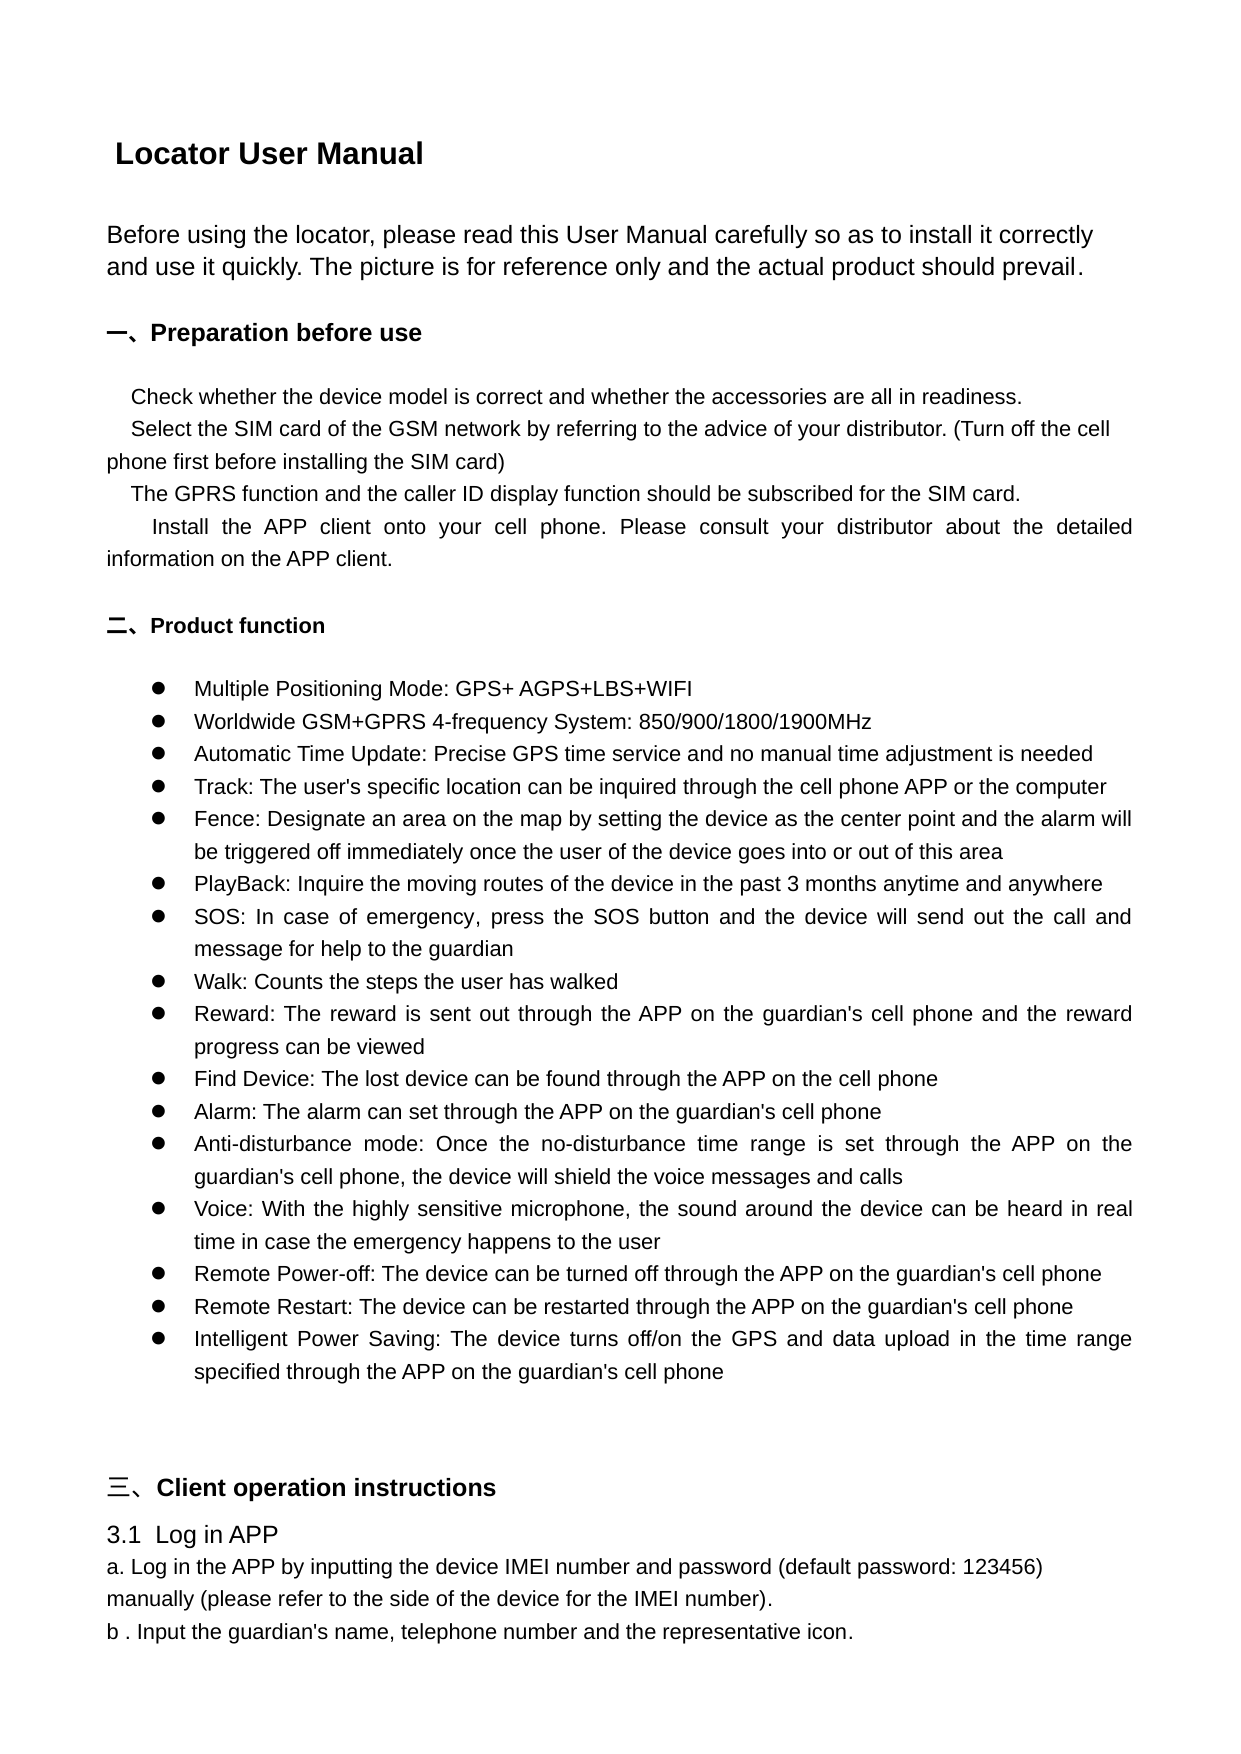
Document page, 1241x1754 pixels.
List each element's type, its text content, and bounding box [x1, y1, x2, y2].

text Before using the locator, please read this User Manual carefully so as to install it correctly and use it quickly. The picture is for reference only and the actual product should prevail. [106, 218, 1134, 283]
list Alarm: The alarm can set through the APP on the guardian's cell phone [150, 1095, 1134, 1128]
list Reward: The reward is sent out through the APP on the guardian's cell phone and the reward progress can be viewed [150, 998, 1134, 1063]
list Multiple Positioning Mode: GPS+ AGPS+LBS+WIFI [150, 673, 1134, 705]
list Fence: Designate an area on the map by setting the device as the center point and the alarm will be triggered off immediately once the user of the device goes into or out of this area [150, 803, 1134, 868]
list Voice: With the highly sensitive microphone, the sound around the device can be heard in real time in case the emergency happens to the user [150, 1193, 1134, 1258]
text Locator User Manual [106, 120, 1134, 185]
list Worldwide GSM+GPRS 4-frequency System: 850/900/1800/1900MHz [150, 705, 1134, 738]
list Walk: Counts the steps the user has walked [150, 965, 1134, 998]
list Intelligent Power Saving: The device turns off/on the GPS and data upload in the time range specified through the APP on the guardian's cell phone [150, 1323, 1134, 1388]
text The GPRS function and the caller ID display function should be subscribed for the SIM card. [106, 478, 1134, 510]
list Find Device: The lost device can be found through the APP on the cell phone [150, 1063, 1134, 1095]
text Select the SIM card of the GSM network by referring to the advice of your distributor. (Turn off the cell phone first before installing the SIM card) [106, 413, 1134, 478]
list Preparation before use [106, 315, 1134, 348]
list PlayBack: Inquire the moving routes of the device in the past 3 months anytime and anywhere [150, 868, 1134, 900]
list SOS: In case of emergency, press the SOS button and the device will send out the call and message for help to the guardian [150, 900, 1134, 965]
text b . Input the guardian's name, telephone number and the representative icon. [106, 1615, 1134, 1648]
list Automatic Time Update: Precise GPS time service and no manual time adjustment is needed [150, 738, 1134, 770]
text 3.1 Log in APP [106, 1518, 1134, 1550]
list Remote Restart: The device can be restarted through the APP on the guardian's cell phone [150, 1290, 1134, 1323]
text Check whether the device model is correct and whether the accessories are all in readiness. [106, 380, 1134, 413]
text a. Log in the APP by inputting the device IMEI number and password (default password: 123456) manually (please refer to the side of the device for the IMEI number). [106, 1550, 1134, 1615]
text Install the APP client onto your cell phone. Please consult your distributor about the detailed information on the APP client. [106, 510, 1134, 575]
list Remote Power-off: The device can be turned off through the APP on the guardian's cell phone [150, 1258, 1134, 1290]
list Anti-disturbance mode: Once the no-disturbance time range is set through the APP on the guardian's cell phone, the device will shield the voice messages and calls [150, 1128, 1134, 1193]
list Client operation instructions [106, 1453, 1134, 1518]
list Track: The user's specific location can be inquired through the cell phone APP or the computer [150, 770, 1134, 803]
list Product function [106, 608, 1134, 640]
